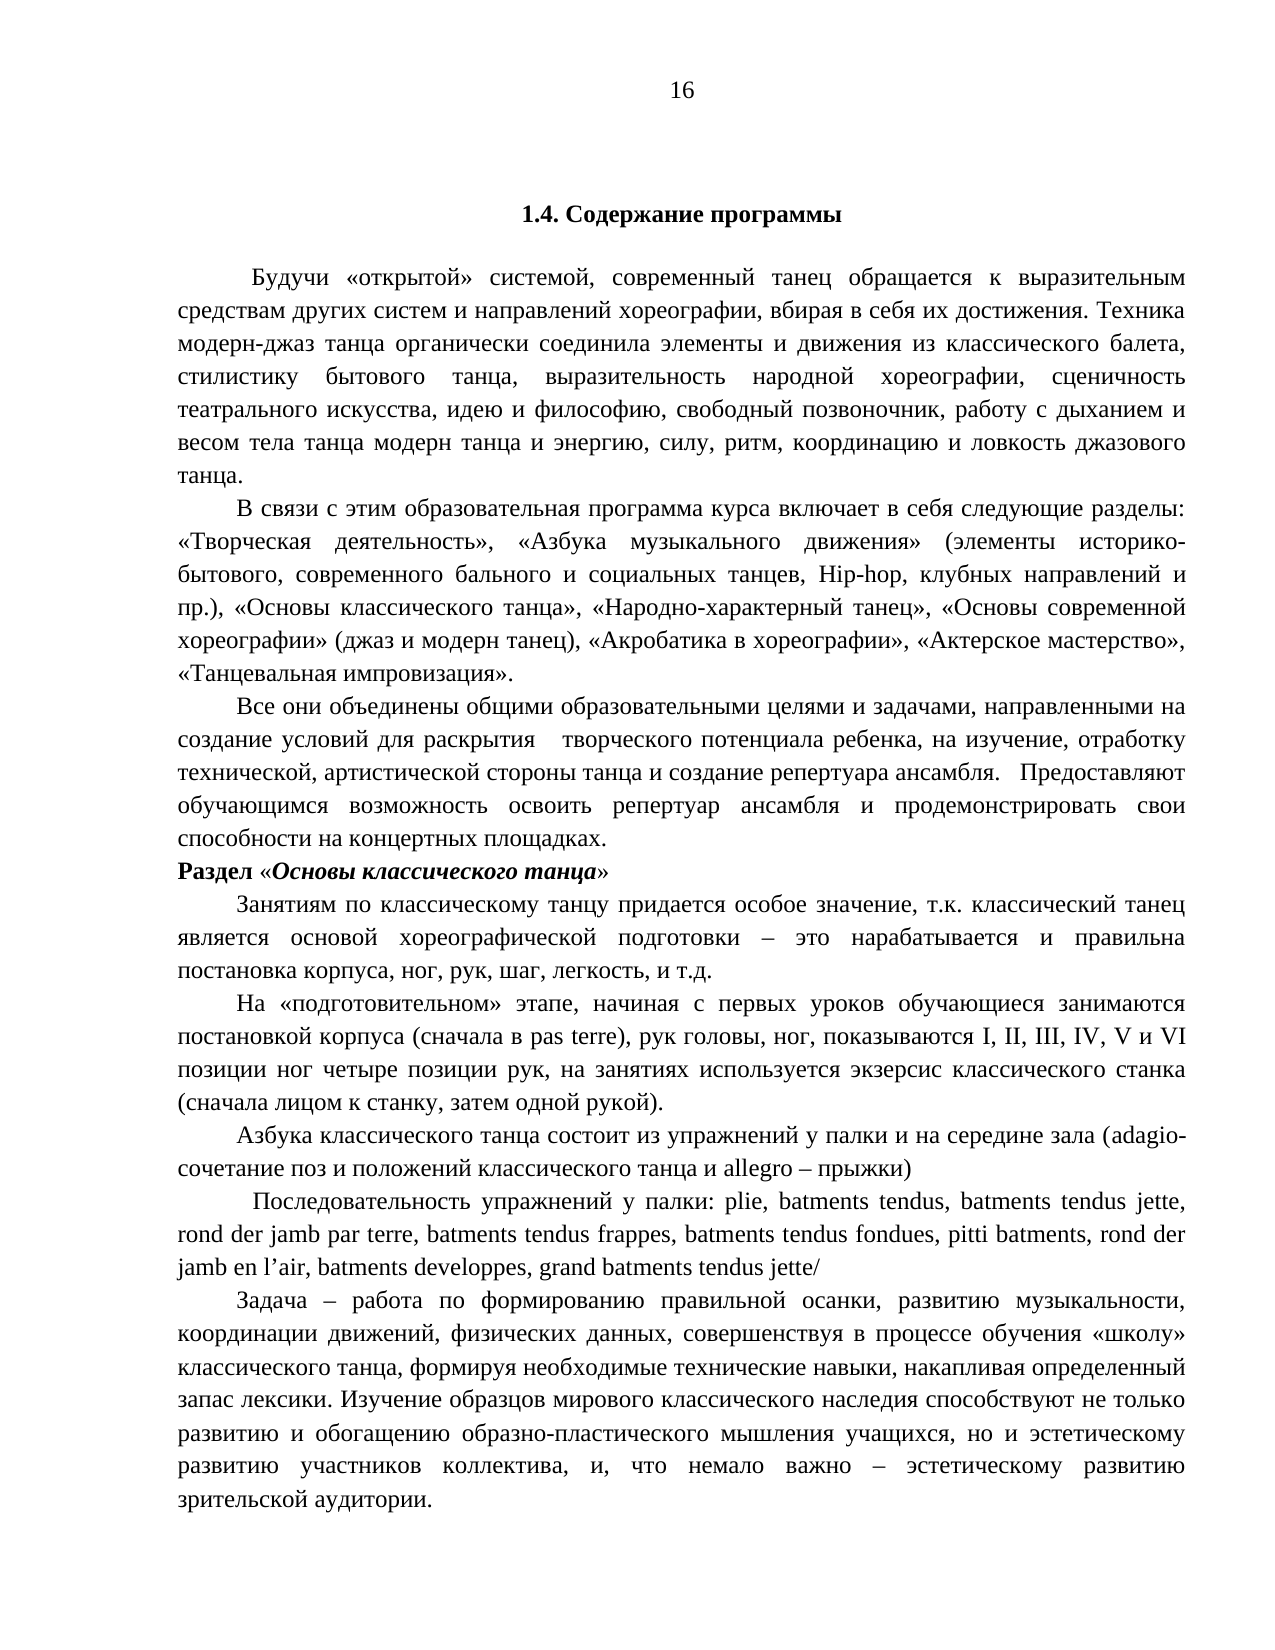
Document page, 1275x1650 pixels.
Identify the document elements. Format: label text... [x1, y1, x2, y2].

text Последовательность упражнений у палки: plie, batments tendus, batments tendus jette, rond der jamb par terre, batments tendus frappes, batments tendus fondues, pitti batments, rond der jamb en l’air, batments developpes, grand batments tendus jette/ [177, 1186, 1186, 1281]
text На «подготовительном» этапе, начиная с первых уроков обучающиеся занимаются постановкой корпуса (сначала в pas terre), рук головы, ног, показываются I, II, III, IV, V и VI позиции ног четыре позиции рук, на занятиях используется экзерсис классического станка (сначала лицом к станку, затем одной рукой). [177, 988, 1186, 1116]
text Занятиям по классическому танцу придается особое значение, т.к. классический танец является основой хореографической подготовки – это нарабатывается и правильна постановка корпуса, ног, рук, шаг, легкость, и т.д. [177, 889, 1186, 984]
text 1.4. Содержание программы [177, 199, 1186, 228]
text Задача – работа по формированию правильной осанки, развитию музыкальности, координации движений, физических данных, совершенствуя в процессе обучения «школу» классического танца, формируя необходимые технические навыки, накапливая определенный запас лексики. Изучение образцов мирового классического наследия способствуют не только развитию и обогащению образно-пластического мышления учащихся, но и эстетическому развитию участников коллектива, и, что немало важно – эстетическому развитию зрительской аудитории. [177, 1286, 1186, 1512]
text Раздел «Основы классического танца» [177, 856, 1186, 885]
text Азбука классического танца состоит из упражнений у палки и на середине зала (adagio- сочетание поз и положений классического танца и allegrо – прыжки) [177, 1120, 1186, 1182]
text В связи с этим образовательная программа курса включает в себя следующие разделы: «Творческая деятельность», «Азбука музыкального движения» (элементы историко-бытового, современного бального и социальных танцев, Hip-hop, клубных направлений и пр.), «Основы классического танца», «Народно-характерный танец», «Основы современной хореографии» (джаз и модерн танец), «Акробатика в хореографии», «Актерское мастерство», «Танцевальная импровизация». [177, 493, 1186, 687]
text Все они объединены общими образовательными целями и задачами, направленными на создание условий для раскрытия творческого потенциала ребенка, на изучение, отработку технической, артистической стороны танца и создание репертуара ансамбля. Предоставляют обучающимся возможность освоить репертуар ансамбля и продемонстрировать свои способности на концертных площадках. [177, 691, 1186, 852]
text Будучи «открытой» системой, современный танец обращается к выразительным средствам других систем и направлений хореографии, вбирая в себя их достижения. Техника модерн-джаз танца органически соединила элементы и движения из классического балета, стилистику бытового танца, выразительность народной хореографии, сценичность театрального искусства, идею и философию, свободный позвоночник, работу с дыханием и весом тела танца модерн танца и энергию, силу, ритм, координацию и ловкость джазового танца. [177, 262, 1186, 489]
